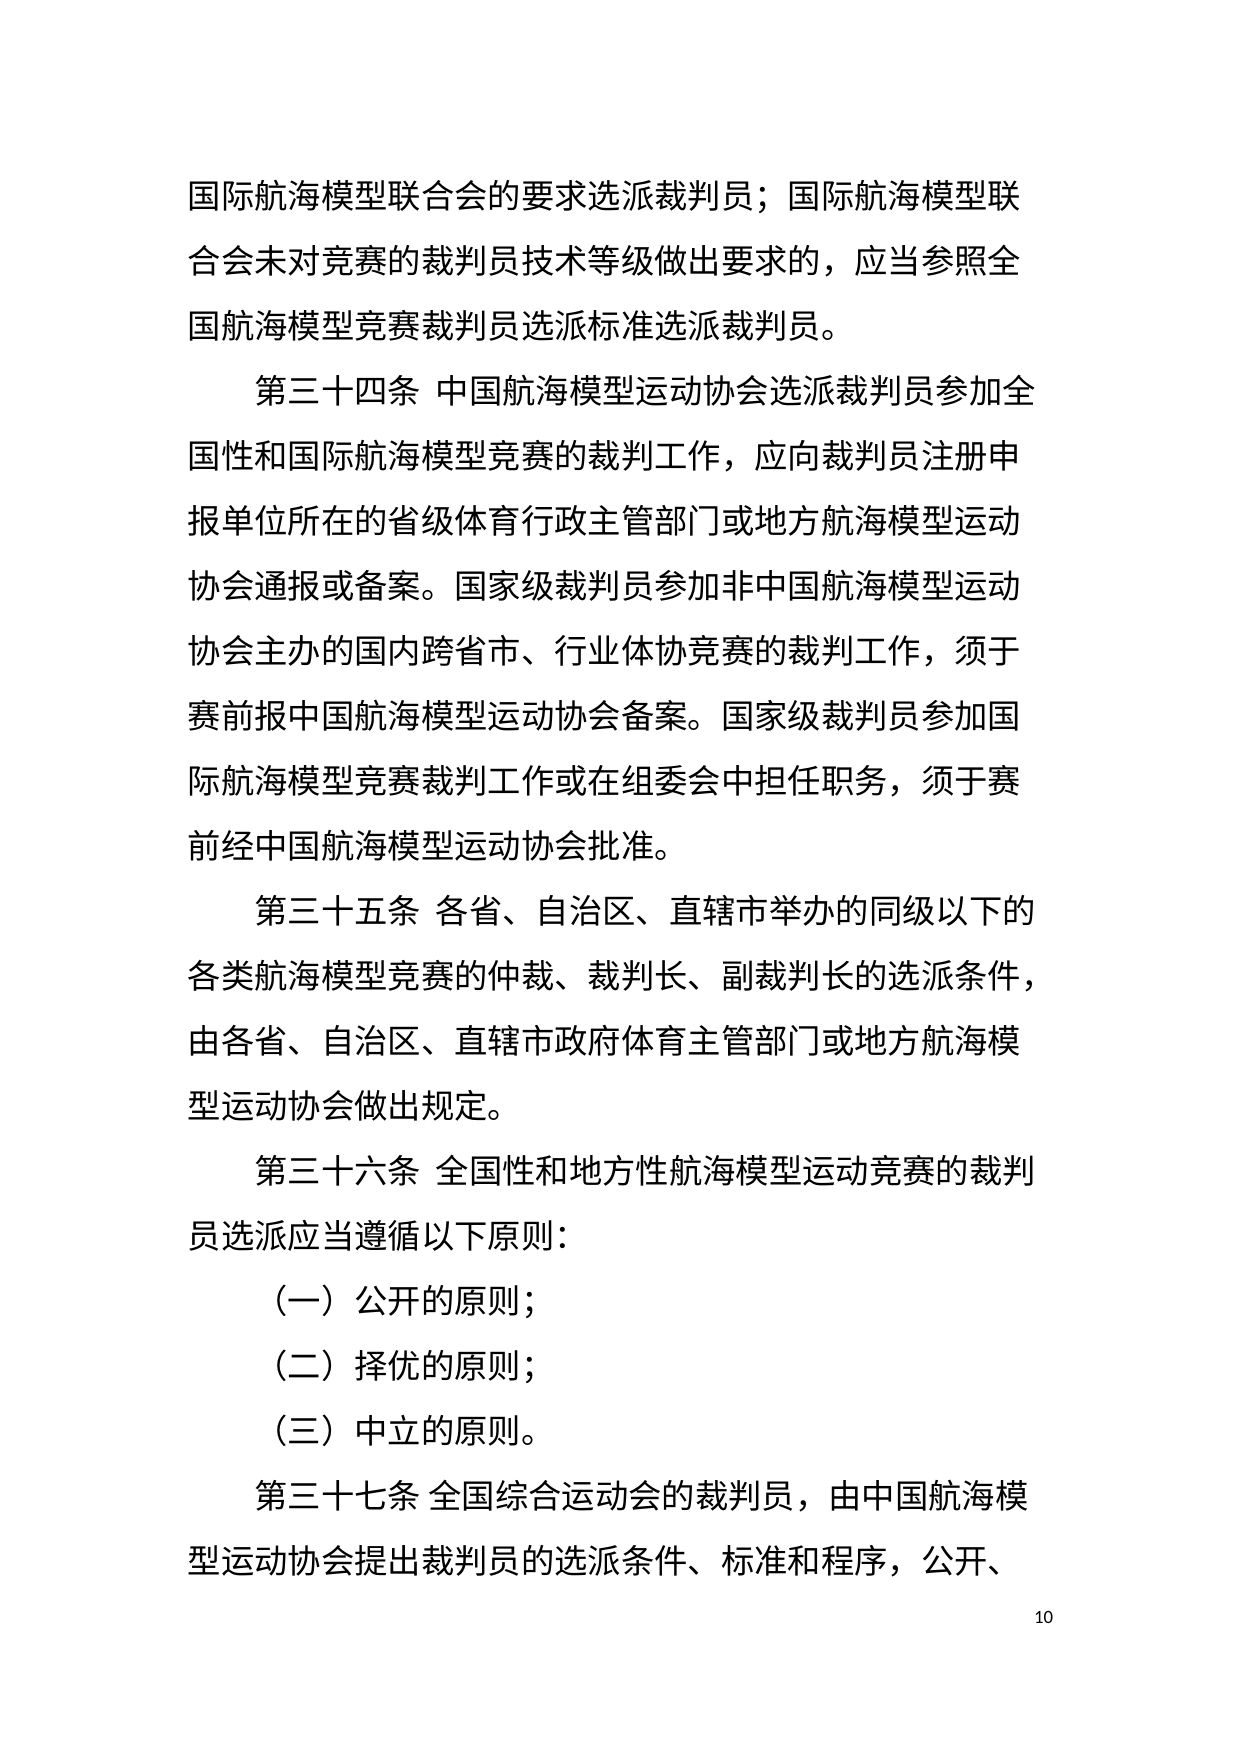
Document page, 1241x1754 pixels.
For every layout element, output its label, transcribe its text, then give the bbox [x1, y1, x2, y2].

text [187, 162, 1053, 357]
text （三）中立的原则。 [187, 1397, 1053, 1462]
text （二）择优的原则； [187, 1332, 1053, 1397]
text （一）公开的原则； [187, 1267, 1053, 1332]
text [187, 1462, 1053, 1592]
text 第三十六条 全国性和地方性航海模型运动竞赛的裁判员选派应当遵循以下原则： [187, 1137, 1053, 1267]
text 第三十五条 各省、自治区、直辖市举办的同级以下的各类航海模型竞赛的仲裁、裁判长、副裁判长的选派条件，由各省、自治区、直辖市政府体育主管部门或地方航海模型运动协会做出规定。 [187, 877, 1053, 1137]
text 第三十四条 中国航海模型运动协会选派裁判员参加全国性和国际航海模型竞赛的裁判工作，应向裁判员注册申报单位所在的省级体育行政主管部门或地方航海模型运动协会通报或备案。国家级裁判员参加非中国航海模型运动协会主办的国内跨省市、行业体协竞赛的裁判工作，须于赛前报中国航海模型运动协会备案。国家级裁判员参加国际航海模型竞赛裁判工作或在组委会中担任职务，须于赛前经中国航海模型运动协会批准。 [187, 357, 1053, 877]
